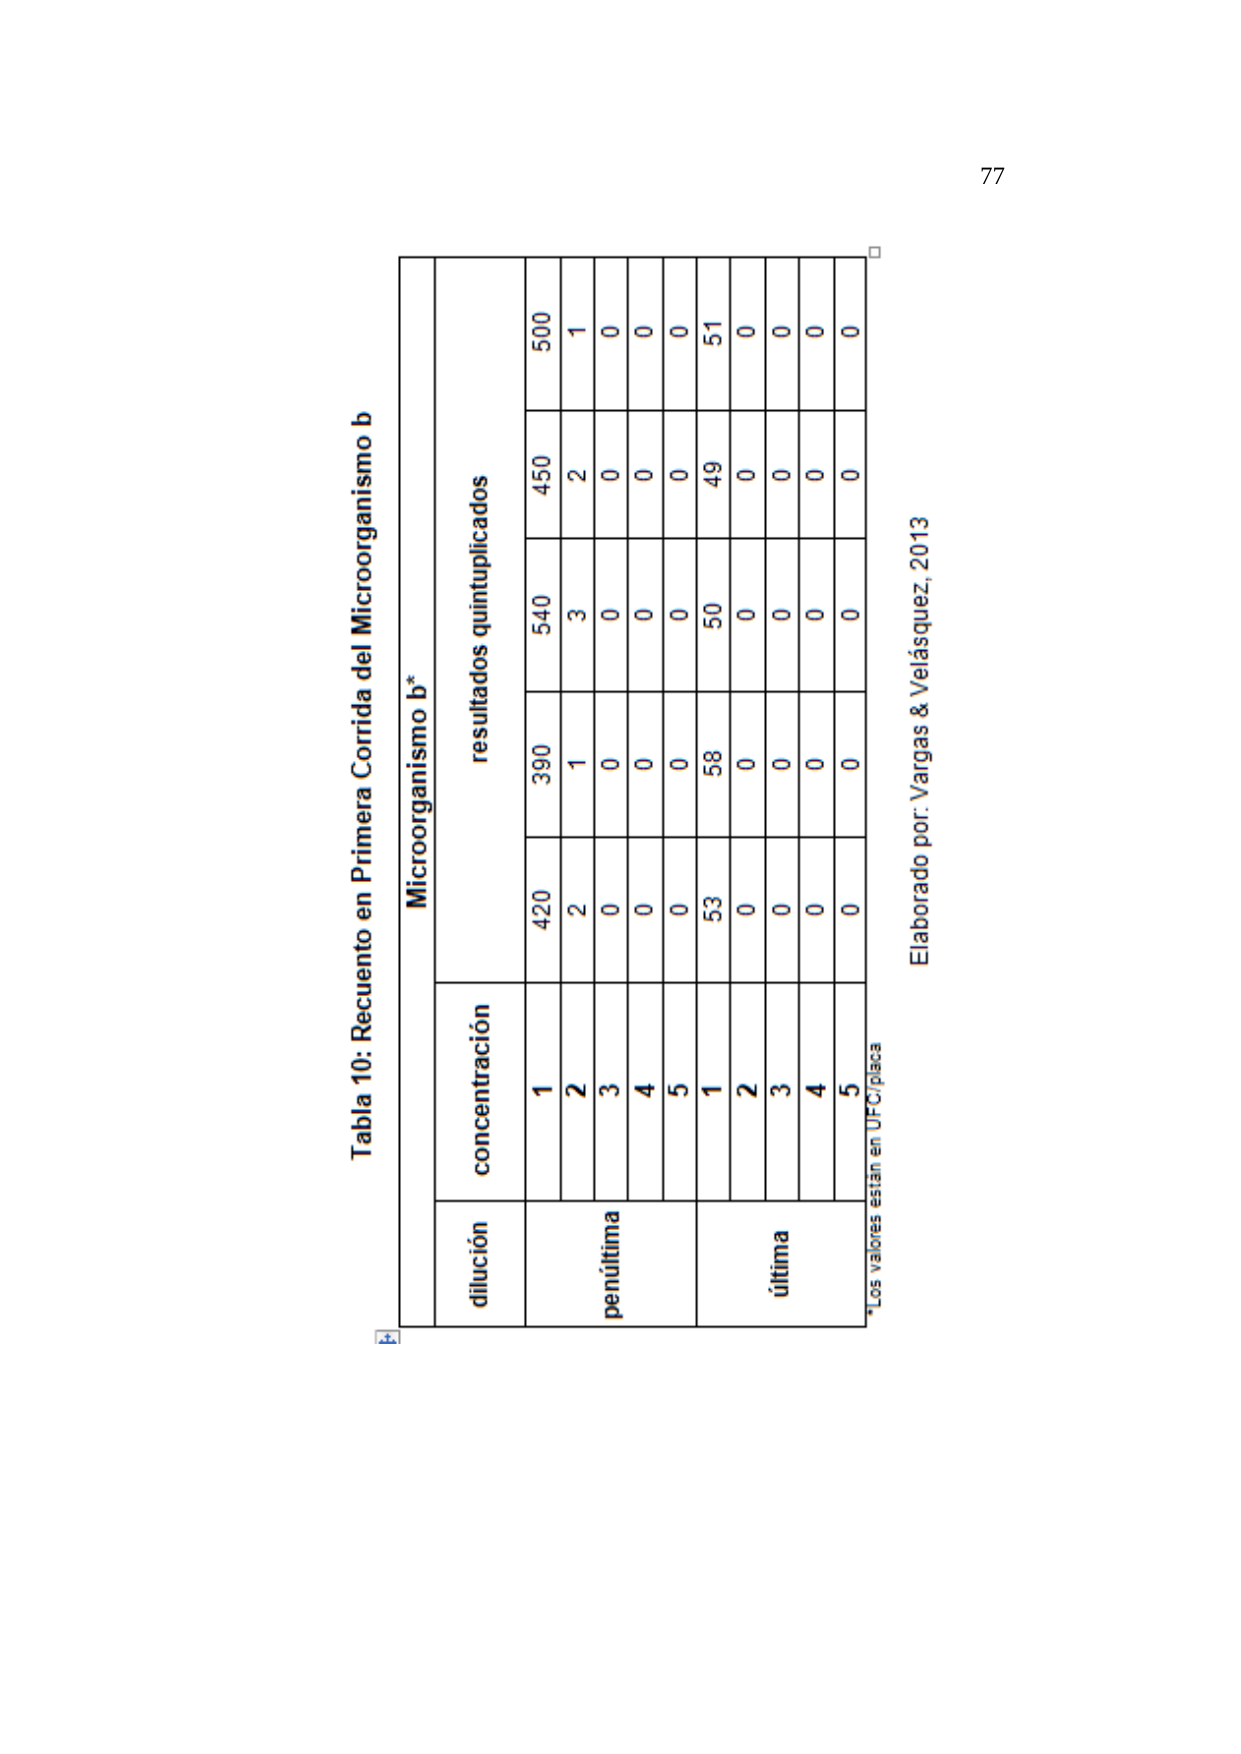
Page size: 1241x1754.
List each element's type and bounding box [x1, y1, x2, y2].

picture [336, 241, 950, 1344]
